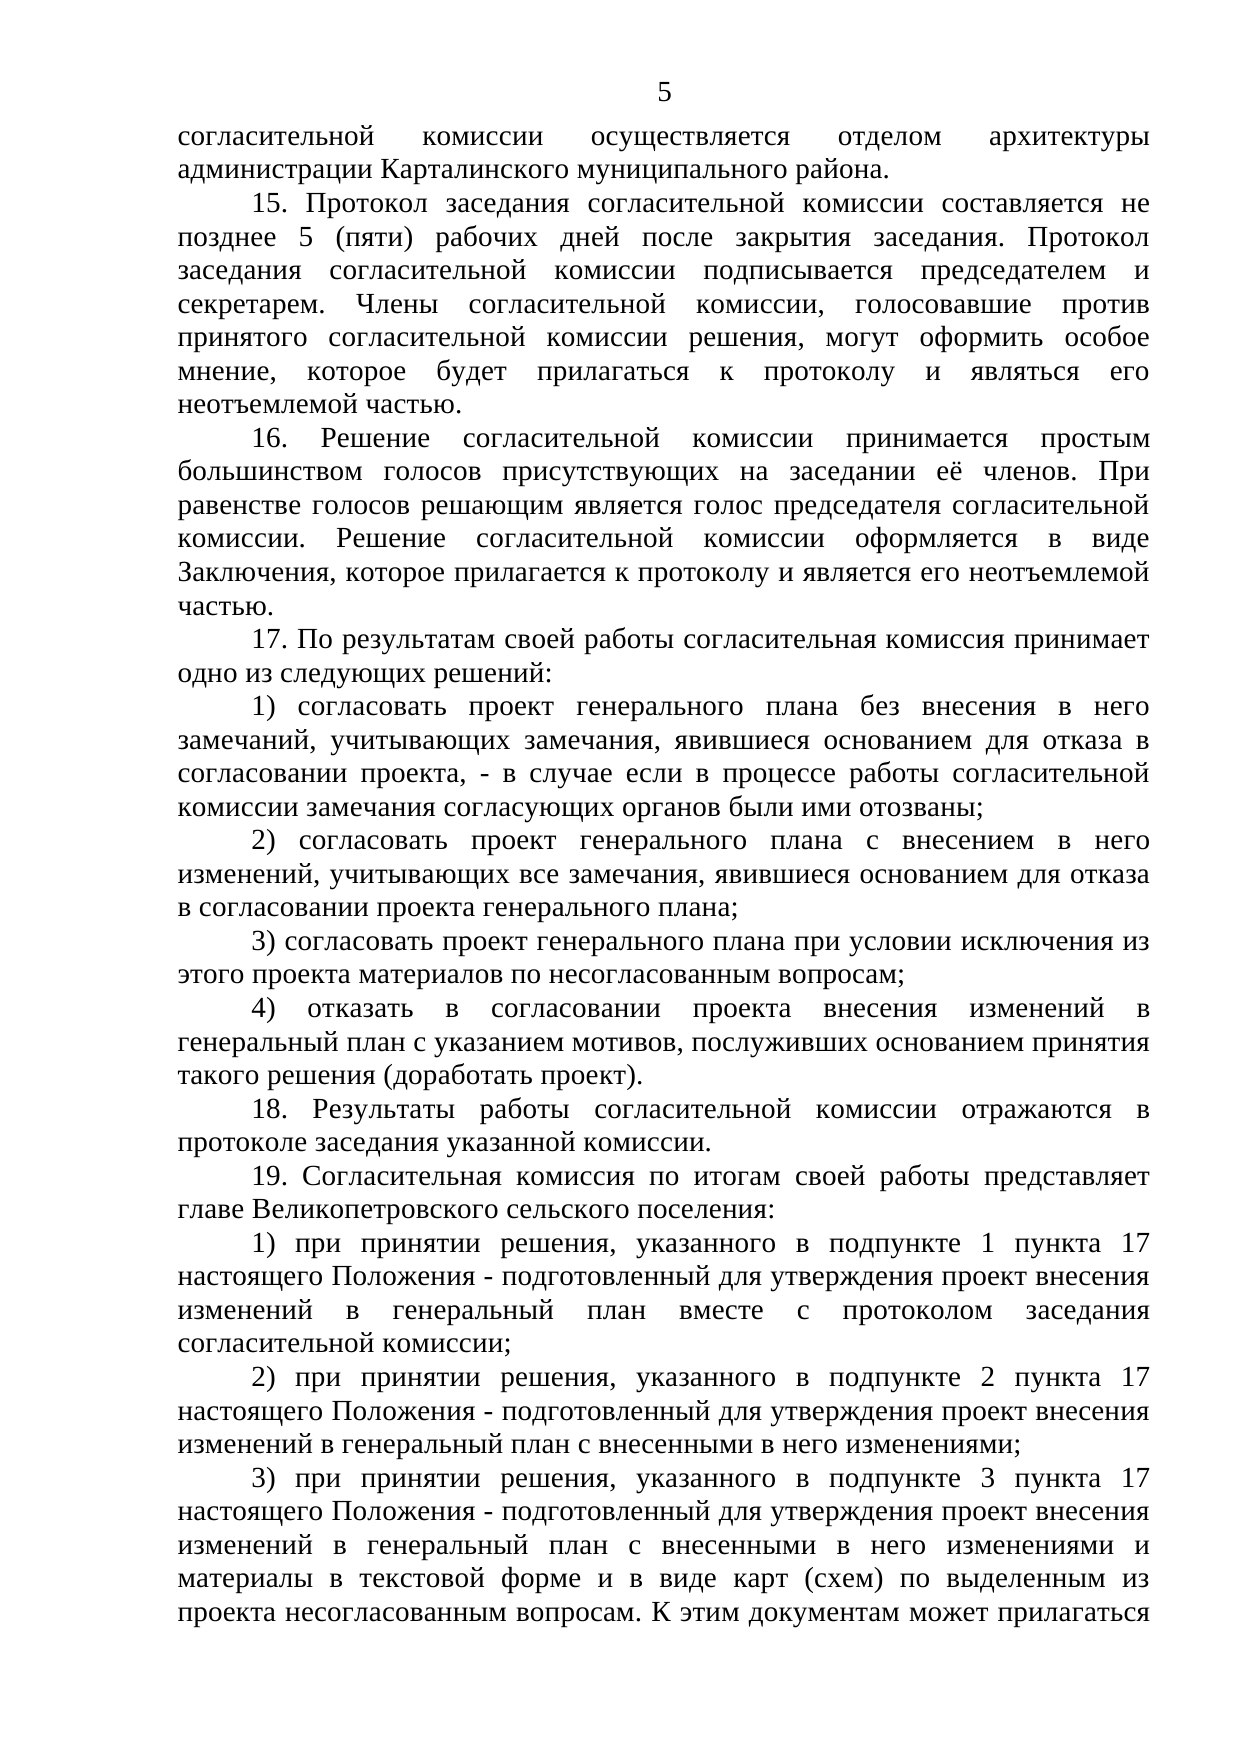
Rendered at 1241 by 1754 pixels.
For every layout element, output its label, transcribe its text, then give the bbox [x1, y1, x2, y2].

text 19. Согласительная комиссия по итогам своей работы представляет главе Великопетровского сельского поселения: [177, 1158, 1152, 1225]
text 1) согласовать проект генерального плана без внесения в него замечаний, учитывающих замечания, явившиеся основанием для отказа в согласовании проекта, - в случае если в процессе работы согласительной комиссии замечания согласующих органов были ими отозваны; [177, 688, 1152, 822]
text 18. Результаты работы согласительной комиссии отражаются в протоколе заседания указанной комиссии. [177, 1091, 1152, 1158]
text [177, 1460, 1152, 1627]
text 1) при принятии решения, указанного в подпункте 1 пункта 17 настоящего Положения - подготовленный для утверждения проект внесения изменений в генеральный план вместе с протоколом заседания согласительной комиссии; [177, 1225, 1152, 1359]
text 2) согласовать проект генерального плана с внесением в него изменений, учитывающих все замечания, явившиеся основанием для отказа в согласовании проекта генерального плана; [177, 822, 1152, 923]
text 2) при принятии решения, указанного в подпункте 2 пункта 17 настоящего Положения - подготовленный для утверждения проект внесения изменений в генеральный план с внесенными в него изменениями; [177, 1359, 1152, 1460]
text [177, 118, 1152, 185]
text 3) согласовать проект генерального плана при условии исключения из этого проекта материалов по несогласованным вопросам; [177, 923, 1152, 990]
text 15. Протокол заседания согласительной комиссии составляется не позднее 5 (пяти) рабочих дней после закрытия заседания. Протокол заседания согласительной комиссии подписывается председателем и секретарем. Члены согласительной комиссии, голосовавшие против принятого согласительной комиссии решения, могут оформить особое мнение, которое будет прилагаться к протоколу и являться его неотъемлемой частью. [177, 185, 1152, 420]
text 17. По результатам своей работы согласительная комиссия принимает одно из следующих решений: [177, 621, 1152, 688]
text 4) отказать в согласовании проекта внесения изменений в генеральный план с указанием мотивов, послуживших основанием принятия такого решения (доработать проект). [177, 990, 1152, 1091]
text 16. Решение согласительной комиссии принимается простым большинством голосов присутствующих на заседании её членов. При равенстве голосов решающим является голос председателя согласительной комиссии. Решение согласительной комиссии оформляется в виде Заключения, которое прилагается к протоколу и является его неотъемлемой частью. [177, 420, 1152, 621]
